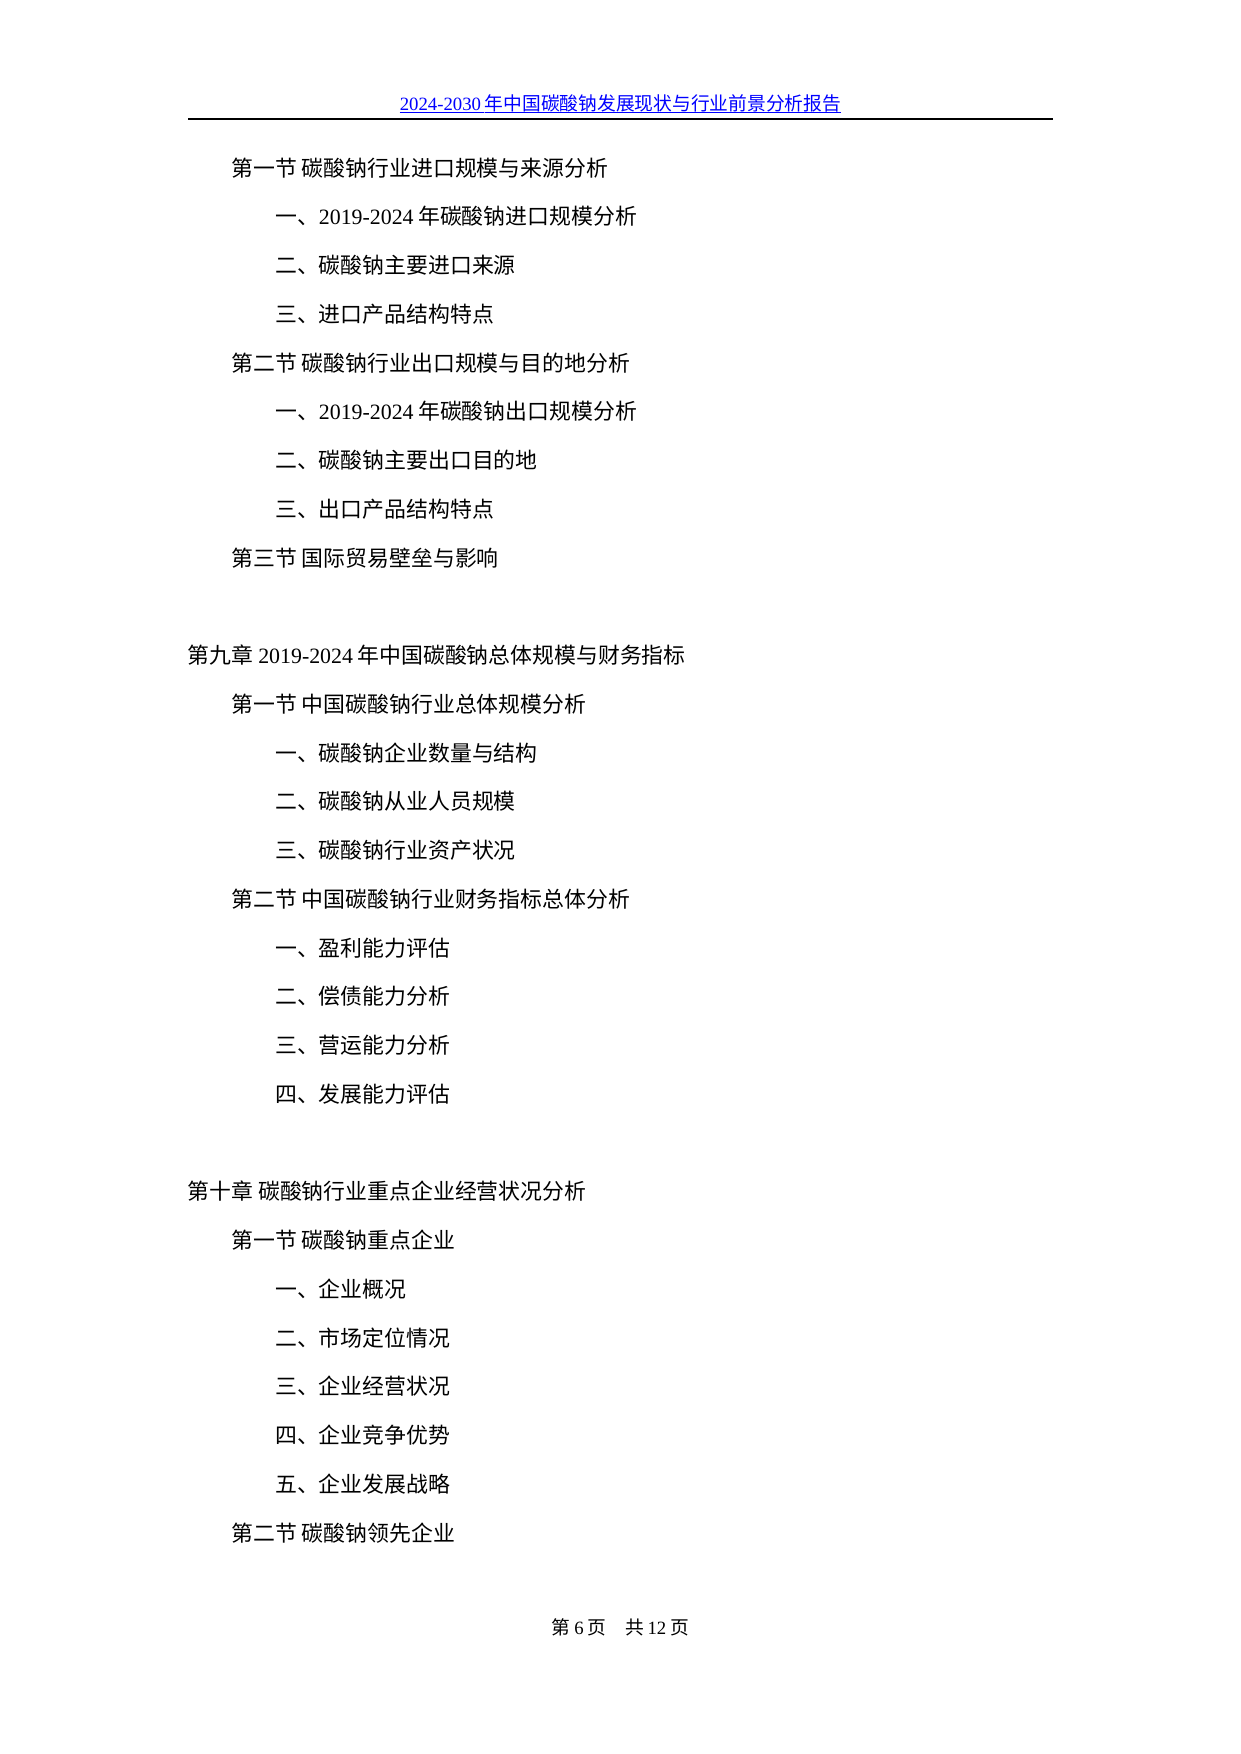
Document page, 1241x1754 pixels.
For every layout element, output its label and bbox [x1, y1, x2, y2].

text [187, 150, 1053, 1548]
